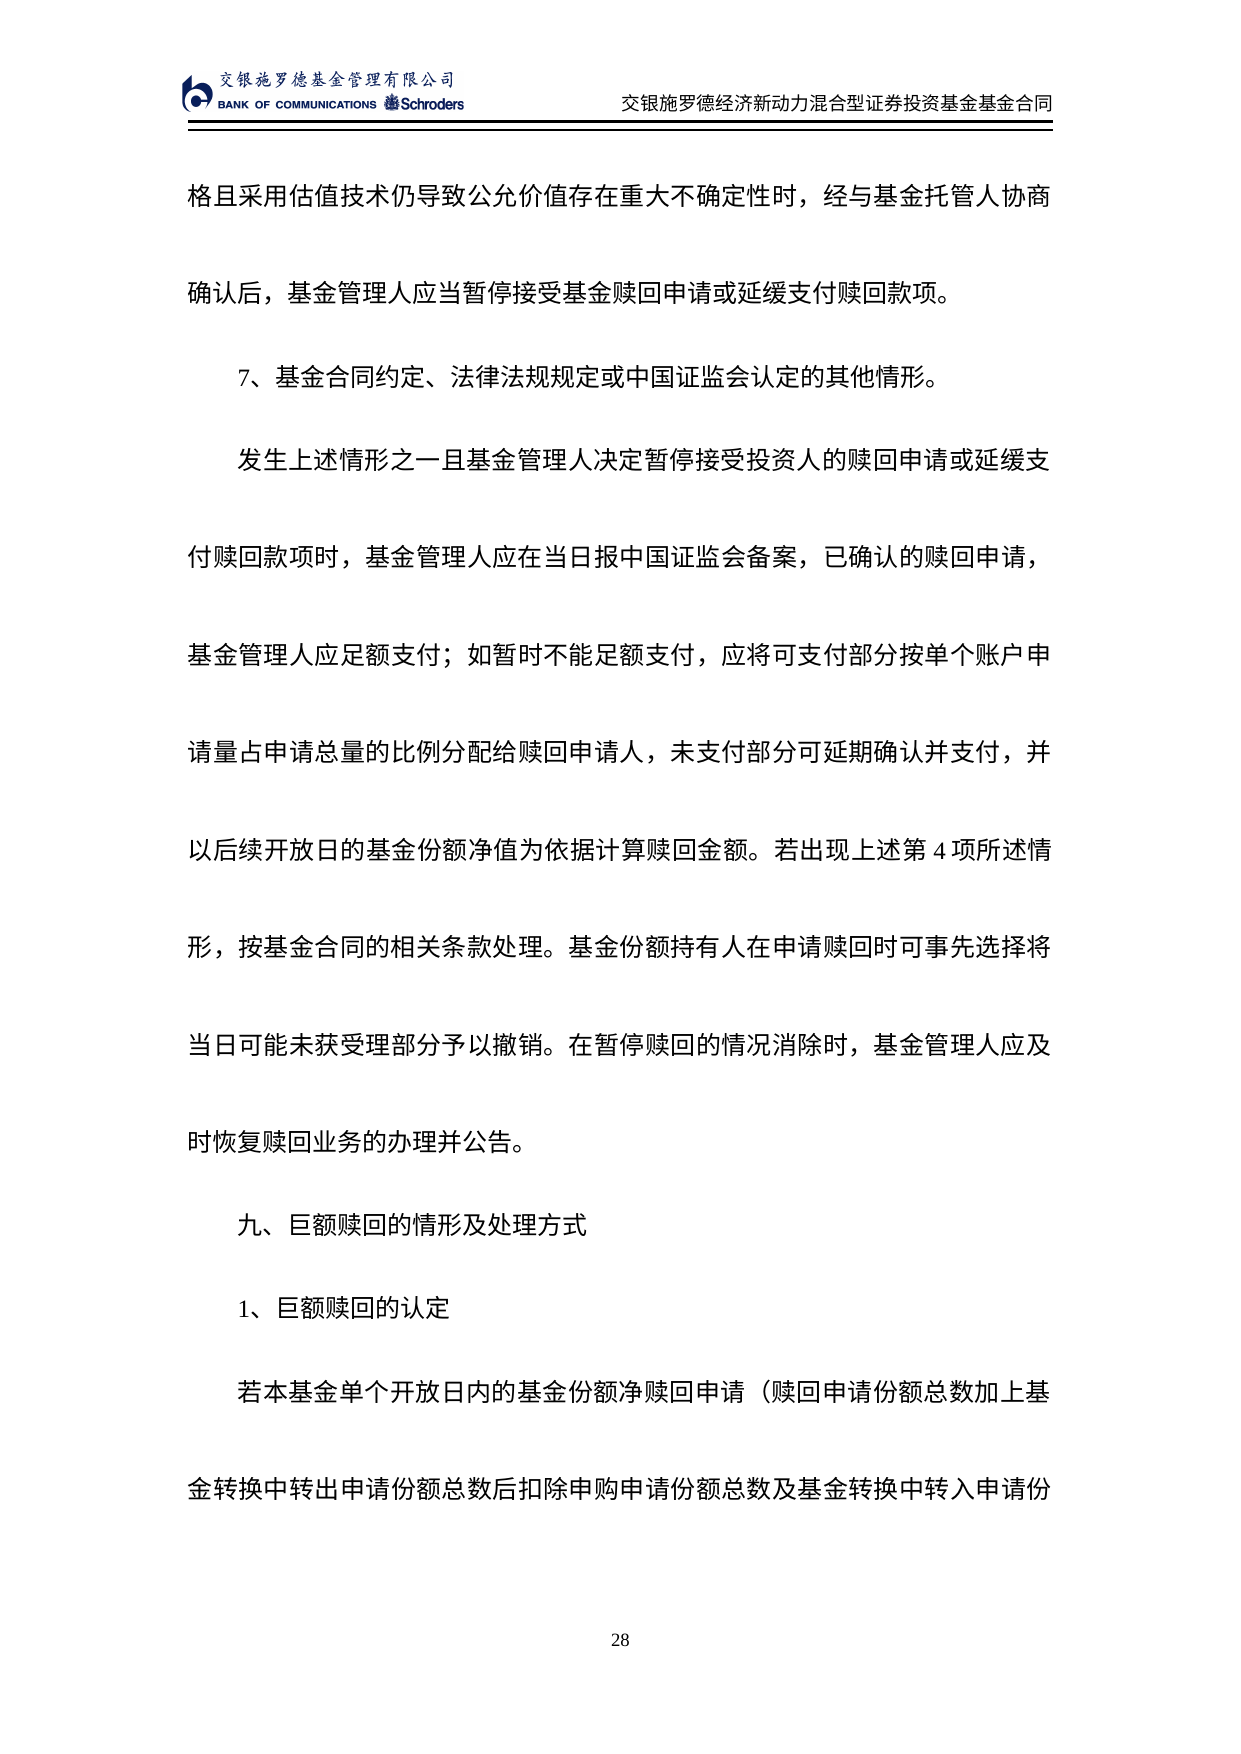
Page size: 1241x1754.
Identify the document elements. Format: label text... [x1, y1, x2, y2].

text 1、巨额赎回的认定 [187, 1274, 1053, 1339]
text 九、巨额赎回的情形及处理方式 [187, 1191, 1053, 1256]
text 发生上述情形之一且基金管理人决定暂停接受投资人的赎回申请或延缓支付赎回款项时，基金管理人应在当日报中国证监会备案，已确认的赎回申请，基金管理人应足额支付；如暂时不能足额支付，应将可支付部分按单个账户申请量占申请总量的比例分配给赎回申请人，未支付部分可延期确认并支付，并以后续开放日的基金份额净值为依据计算赎回金额。若出现上述第4项所述情形，按基金合同的相关条款处理。基金份额持有人在申请赎回时可事先选择将当日可能未获受理部分予以撤销。在暂停赎回的情况消除时，基金管理人应及时恢复赎回业务的办理并公告。 [187, 426, 1053, 1173]
picture [182, 71, 464, 112]
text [187, 162, 1053, 324]
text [187, 1358, 1053, 1520]
text 7、基金合同约定、法律法规规定或中国证监会认定的其他情形。 [187, 343, 1053, 408]
